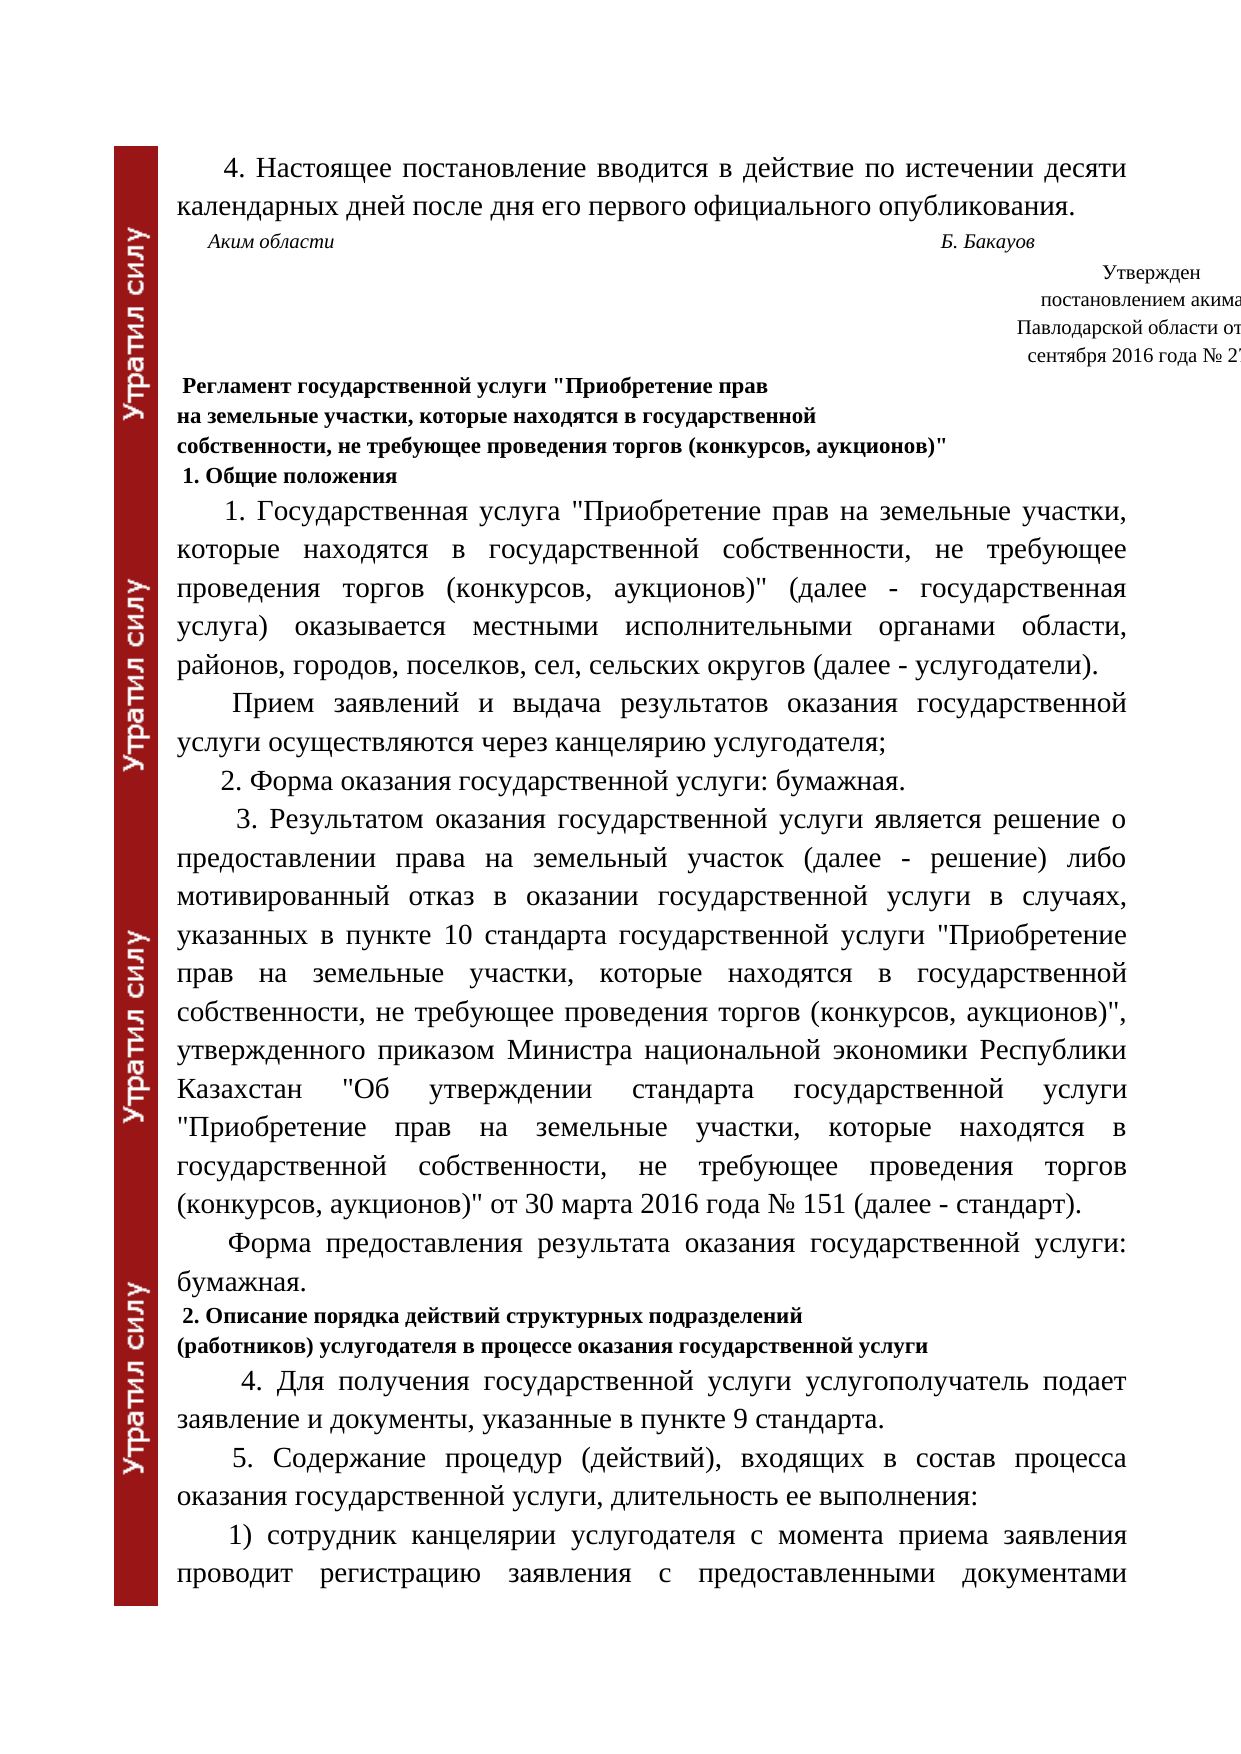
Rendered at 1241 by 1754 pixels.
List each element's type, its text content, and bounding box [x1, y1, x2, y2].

text 3. Результатом оказания государственной услуги является решение о предоставлении права на земельный участок (далее - решение) либо мотивированный отказ в оказании государственной услуги в случаях, указанных в пункте 10 стандарта государственной услуги "Приобретение прав на земельные участки, которые находятся в государственной собственности, не требующее проведения торгов (конкурсов, аукционов)", утвержденного приказом Министра национальной экономики Республики Казахстан "Об утверждении стандарта государственной услуги "Приобретение прав на земельные участки, которые находятся в государственной собственности, не требующее проведения торгов (конкурсов, аукционов)" от 30 марта 2016 года № 151 (далее - стандарт). [112, 801, 1128, 1220]
picture [114, 796, 158, 801]
text 5. Содержание процедур (действий), входящих в состав процесса оказания государственной услуги, длительность ее выполнения: [112, 1440, 1128, 1512]
text 1. Общие положения [112, 463, 1128, 489]
text Регламент государственной услуги "Приобретение прав на земельные участки, которые находятся в государственной собственности, не требующее проведения торгов (конкурсов, аукционов)" [112, 372, 1128, 459]
text 2. Описание порядка действий структурных подразделений (работников) услугодателя в процессе оказания государственной услуги [112, 1302, 1128, 1359]
table_header Утвержден постановлением акимата Павлодарской области от "13" сентября 2016 года № 272/7 [912, 258, 1240, 372]
table_header Аким области [101, 227, 939, 258]
picture [114, 681, 158, 686]
table_header Б. Бакауов [939, 227, 1240, 258]
picture [114, 459, 158, 463]
table_header [101, 258, 912, 372]
picture [114, 758, 158, 763]
text 4. Настоящее постановление вводится в действие по истечении десяти календарных дней после дня его первого официального опубликования. [112, 150, 1128, 222]
text Прием заявлений и выдача результатов оказания государственной услуги осуществляются через канцелярию услугодателя; [112, 686, 1128, 758]
picture [114, 1435, 158, 1440]
picture [114, 222, 158, 227]
picture [114, 146, 158, 150]
text Форма предоставления результата оказания государственной услуги: бумажная. [112, 1225, 1128, 1297]
picture [114, 1297, 158, 1302]
picture [114, 1359, 158, 1363]
picture [114, 489, 158, 493]
text 4. Для получения государственной услуги услугополучатель подает заявление и документы, указанные в пункте 9 стандарта. [112, 1363, 1128, 1435]
text 2. Форма оказания государственной услуги: бумажная. [112, 763, 1128, 796]
picture [114, 1220, 158, 1225]
picture [114, 1512, 158, 1517]
text 1. Государственная услуга "Приобретение прав на земельные участки, которые находятся в государственной собственности, не требующее проведения торгов (конкурсов, аукционов)" (далее - государственная услуга) оказывается местными исполнительными органами области, районов, городов, поселков, сел, сельских округов (далее - услугодатели). [112, 493, 1128, 681]
picture [114, 1589, 158, 1606]
